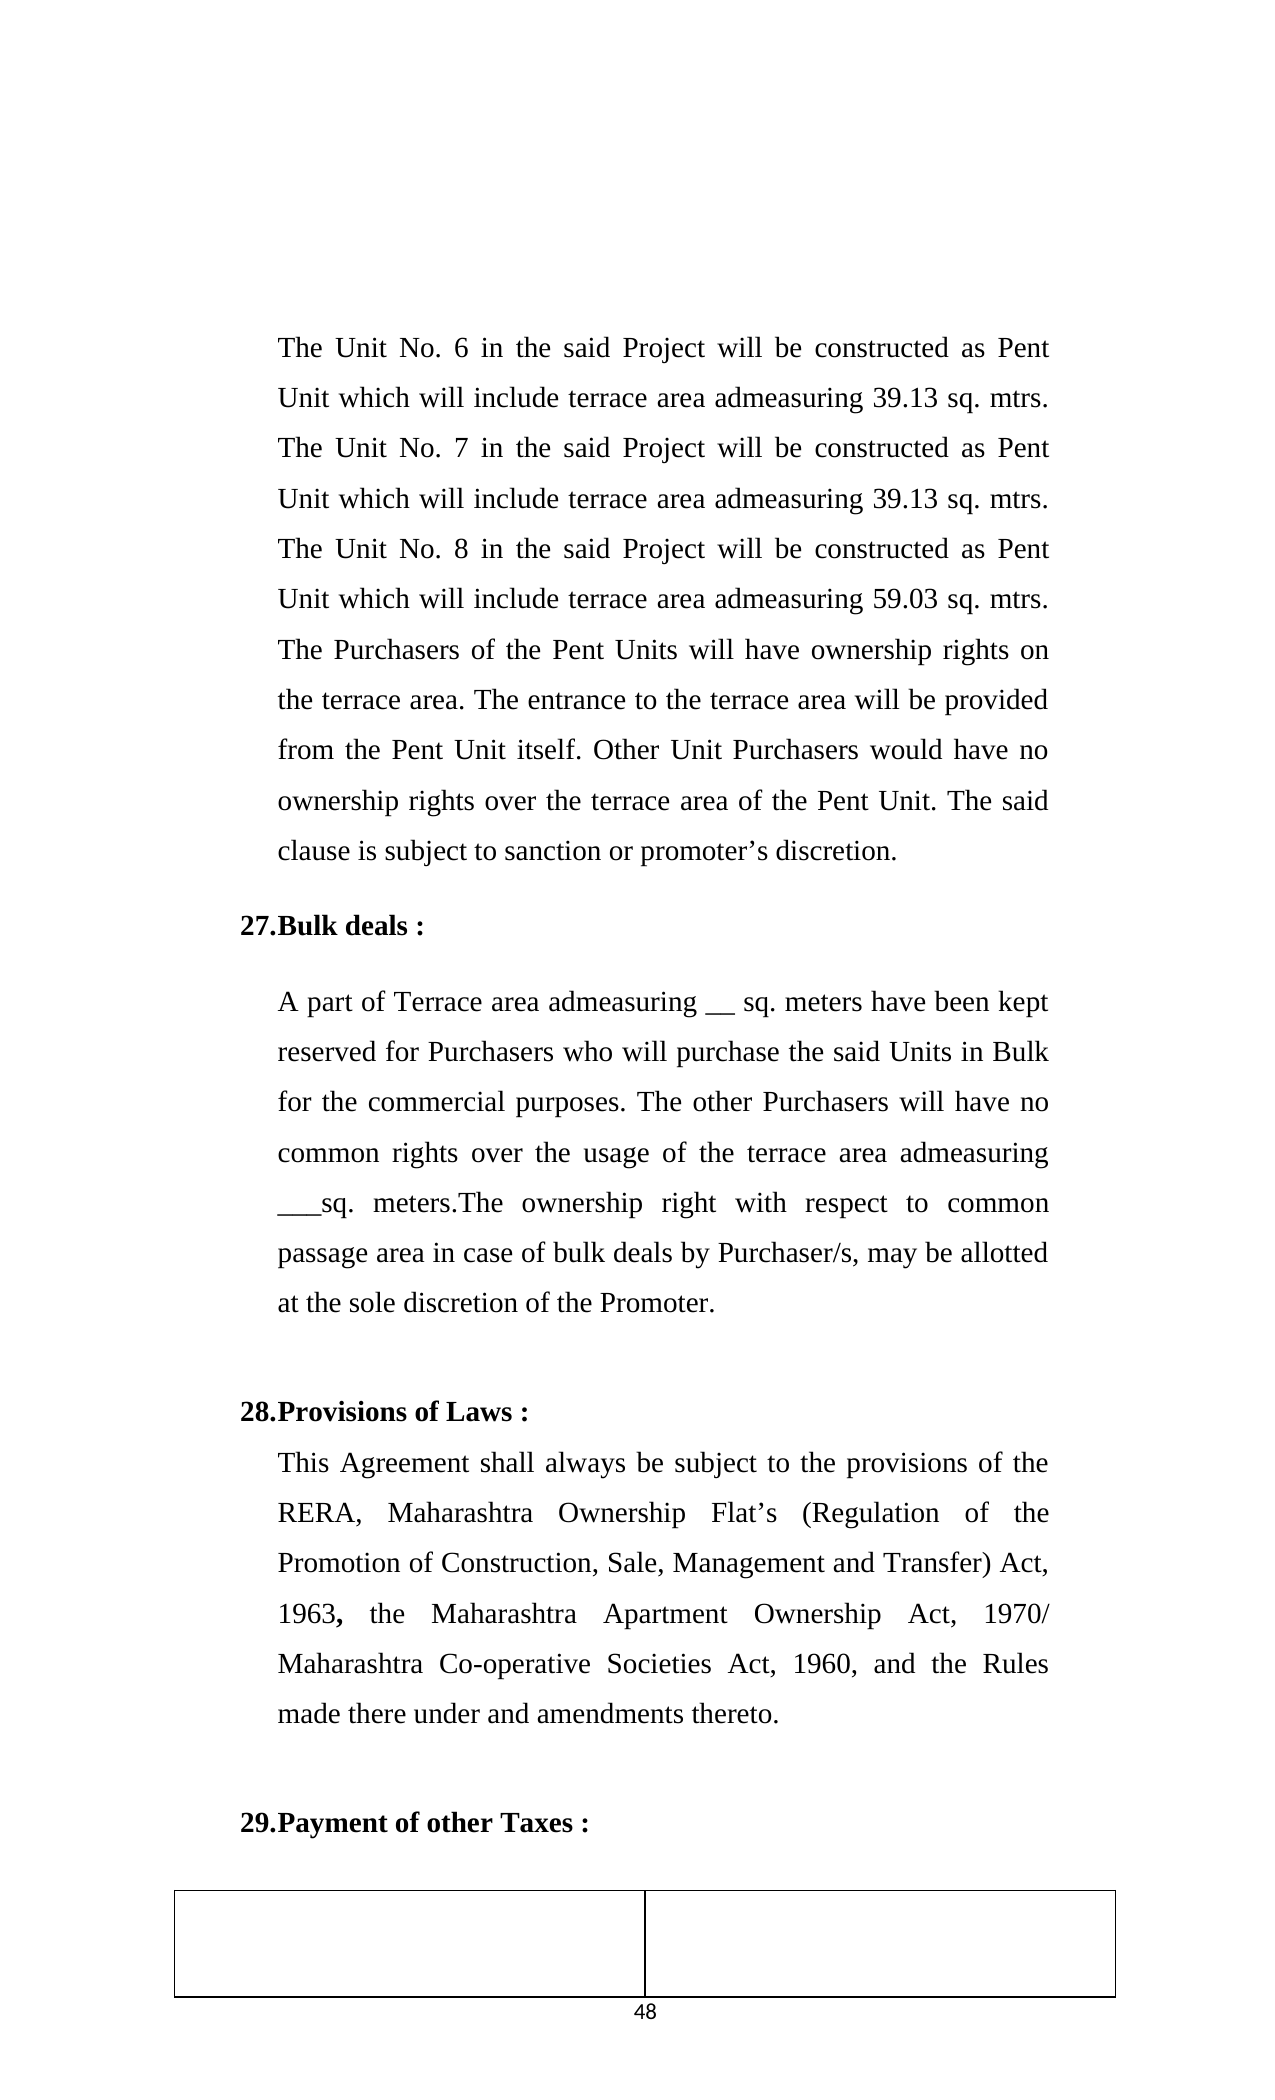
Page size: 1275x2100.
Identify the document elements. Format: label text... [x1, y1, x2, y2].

list Provisions of Laws : [240, 1394, 1050, 1428]
list Payment of other Taxes : [240, 1805, 1050, 1839]
text A part of Terrace area admeasuring __ sq. meters have been kept reserved for Purchasers who will purchase the said Units in Bulk for the commercial purposes. The other Purchasers will have no common rights over the usage of the terrace area admeasuring ___sq. meters.The ownership right with respect to common passage area in case of bulk deals by Purchaser/s, may be allotted at the sole discretion of the Promoter. [277, 984, 1050, 1319]
text This Agreement shall always be subject to the provisions of the RERA, Maharashtra Ownership Flat’s (Regulation of the Promotion of Construction, Sale, Management and Transfer) Act, 1963, the Maharashtra Apartment Ownership Act, 1970/ Maharashtra Co-operative Societies Act, 1960, and the Rules made there under and amendments thereto. [240, 1445, 1050, 1730]
list Bulk deals : [240, 908, 1050, 942]
text The Unit No. 6 in the said Project will be constructed as Pent Unit which will include terrace area admeasuring 39.13 sq. mtrs. The Unit No. 7 in the said Project will be constructed as Pent Unit which will include terrace area admeasuring 39.13 sq. mtrs. The Unit No. 8 in the said Project will be constructed as Pent Unit which will include terrace area admeasuring 59.03 sq. mtrs. The Purchasers of the Pent Units will have ownership rights on the terrace area. The entrance to the terrace area will be provided from the Pent Unit itself. Other Unit Purchasers would have no ownership rights over the terrace area of the Pent Unit. The said clause is subject to sanction or promoter’s discretion. [277, 330, 1050, 867]
